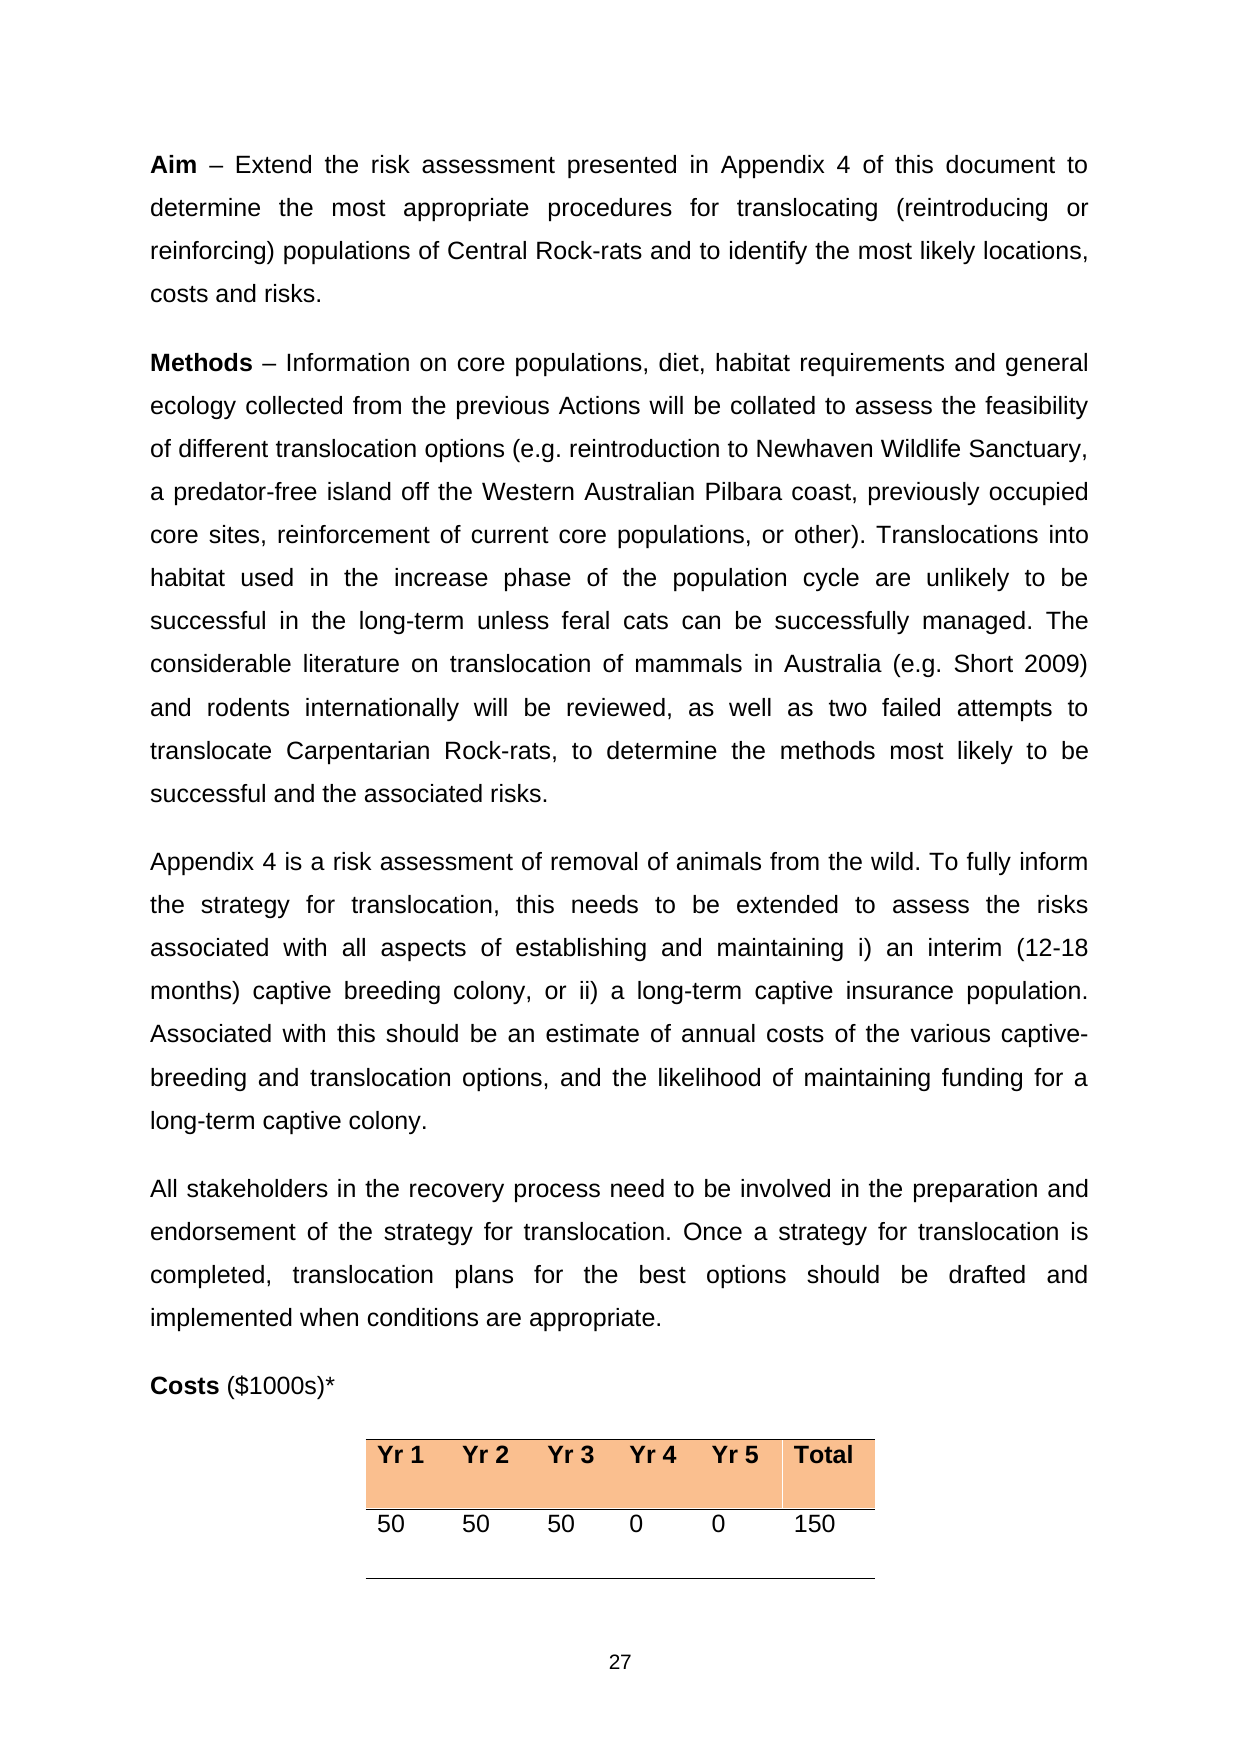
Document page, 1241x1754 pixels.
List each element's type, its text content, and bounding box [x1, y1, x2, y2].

text Methods – Information on core populations, diet, habitat requirements and general ecology collected from the previous Actions will be collated to assess the feasibility of different translocation options (e.g. reintroduction to Newhaven Wildlife Sanctuary, a predator-free island off the Western Australian Pilbara coast, previously occupied core sites, reinforcement of current core populations, or other). Translocations into habitat used in the increase phase of the population cycle are unlikely to be successful in the long-term unless feral cats can be successfully managed. The considerable literature on translocation of mammals in Australia (e.g. Short 2009) and rodents internationally will be reviewed, as well as two failed attempts to translocate Carpentarian Rock-rats, to determine the methods most likely to be successful and the associated risks. [150, 347, 1090, 807]
table_header Yr 1 [366, 1440, 451, 1508]
table_cell 0 [618, 1510, 700, 1577]
text All stakeholders in the recovery process need to be involved in the preparation and endorsement of the strategy for translocation. Once a strategy for translocation is completed, translocation plans for the best options should be drafted and implemented when conditions are appropriate. [150, 1174, 1090, 1332]
text Aim – Extend the risk assessment presented in Appendix 4 of this document to determine the most appropriate procedures for translocating (reintroducing or reinforcing) populations of Central Rock-rats and to identify the most likely locations, costs and risks. [150, 150, 1090, 308]
table_header Yr 3 [536, 1440, 618, 1508]
table_header Yr 2 [451, 1440, 536, 1508]
table_cell 50 [536, 1510, 618, 1577]
table_header Total [783, 1440, 875, 1508]
table_cell 50 [451, 1510, 536, 1577]
table_header Yr 5 [700, 1440, 782, 1508]
table_header Yr 4 [618, 1440, 700, 1508]
table_cell 0 [700, 1510, 782, 1577]
text Costs ($1000s)* [150, 1371, 1090, 1400]
text Appendix 4 is a risk assessment of removal of animals from the wild. To fully inform the strategy for translocation, this needs to be extended to assess the risks associated with all aspects of establishing and maintaining i) an interim (12-18 months) captive breeding colony, or ii) a long-term captive insurance population. Associated with this should be an estimate of annual costs of the various captive-breeding and translocation options, and the likelihood of maintaining funding for a long-term captive colony. [150, 847, 1090, 1134]
table_cell 150 [783, 1510, 875, 1577]
table_cell 50 [366, 1510, 451, 1577]
